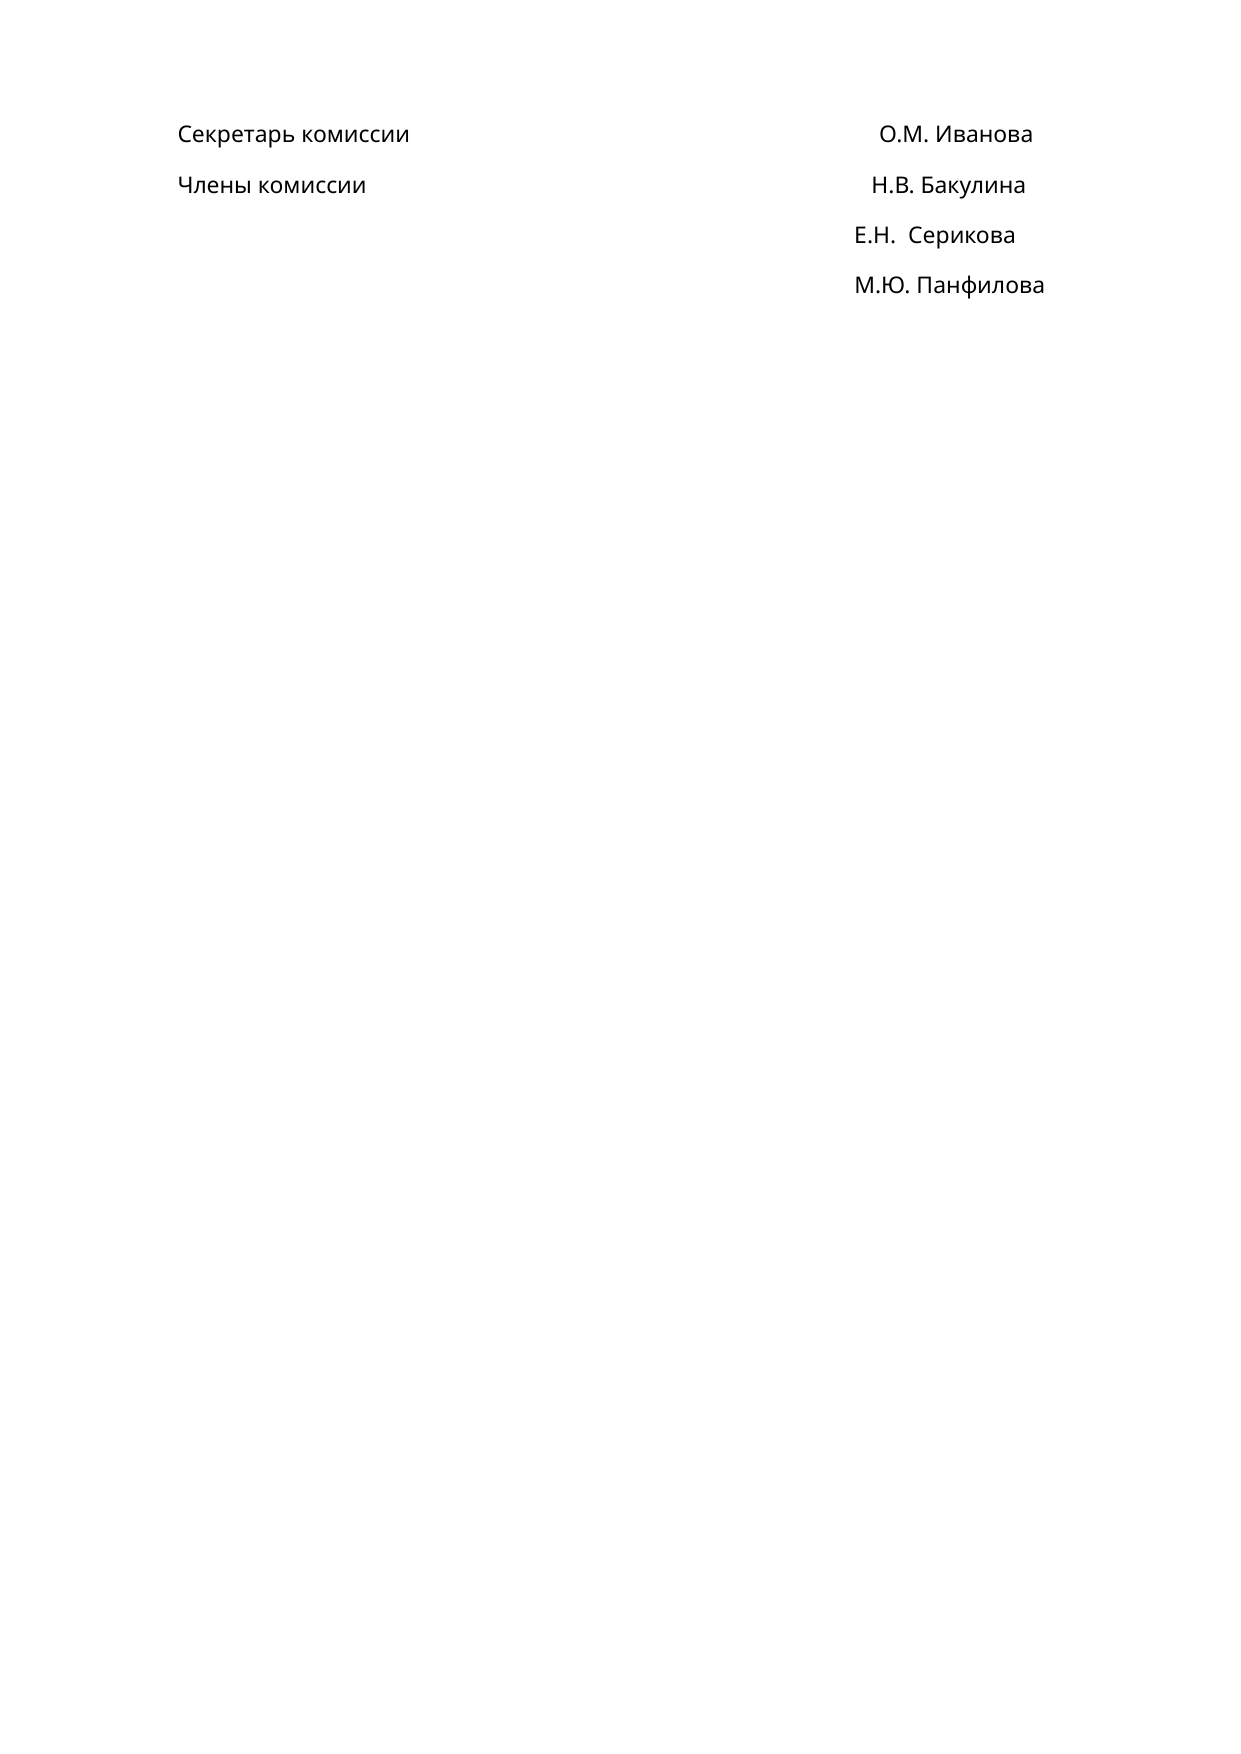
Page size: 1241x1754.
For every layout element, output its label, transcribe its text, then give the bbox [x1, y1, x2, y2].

text М.Ю. Панфилова [177, 269, 1152, 301]
text Е.Н. Серикова [177, 219, 1152, 250]
text Члены комиссии Н.В. Бакулина [177, 168, 1152, 200]
text Секретарь комиссии О.М. Иванова [177, 118, 1152, 149]
